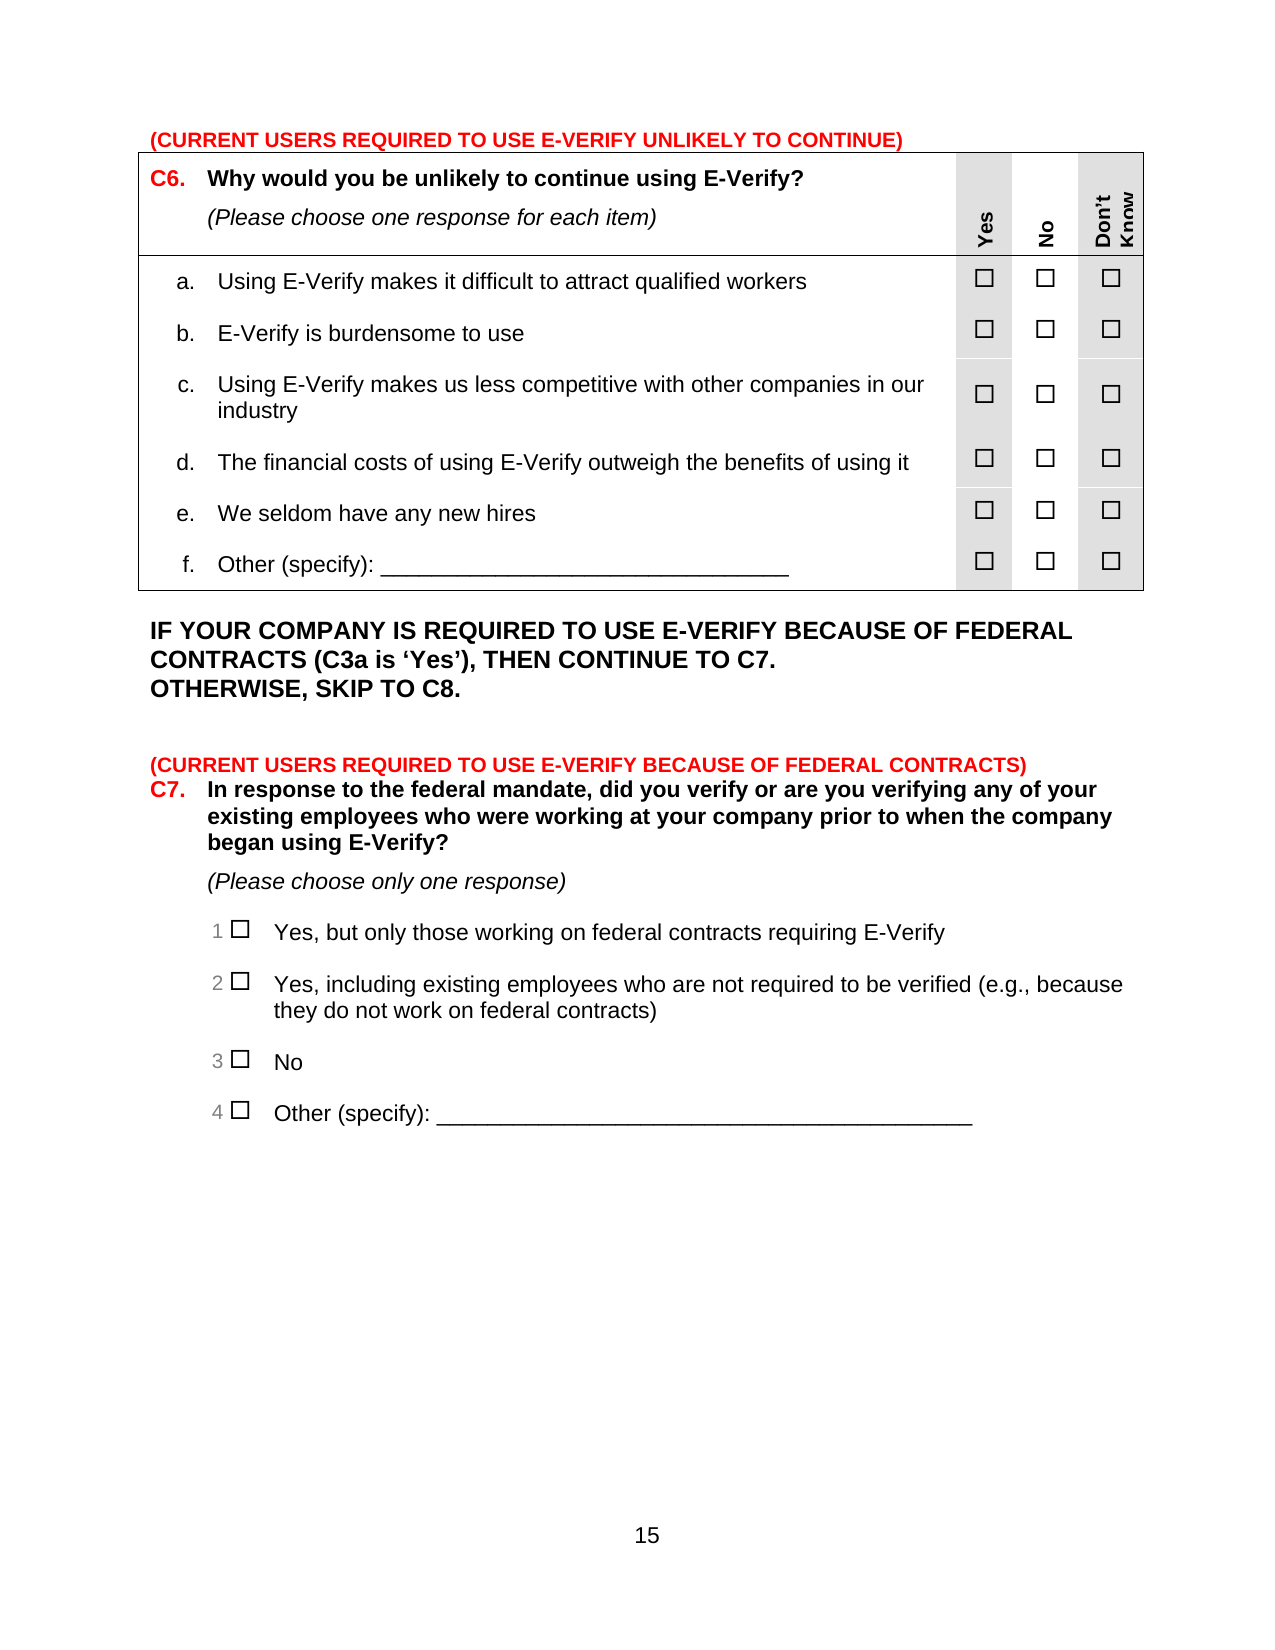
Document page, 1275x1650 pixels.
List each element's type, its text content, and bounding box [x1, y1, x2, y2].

table_header Yes [956, 153, 1012, 255]
table_cell [956, 539, 1012, 590]
table_header No [1013, 153, 1078, 255]
table_cell [956, 307, 1012, 358]
table_cell [1078, 539, 1143, 590]
text IF YOUR COMPANY IS REQUIRED TO USE E-VERIFY BECAUSE OF FEDERAL CONTRACTS (C3a is ‘Yes’), THEN CONTINUE TO C7. [150, 616, 1144, 674]
table_cell [1013, 539, 1078, 590]
table_cell [956, 256, 1012, 307]
table_header Don’t Know [1078, 153, 1143, 255]
table_cell c. [139, 359, 206, 436]
text OTHERWISE, SKIP TO C8. [150, 674, 1144, 702]
text (CURRENT USERS REQUIRED TO USE E-VERIFY UNLIKELY TO CONTINUE) [150, 128, 1144, 152]
table_header Yes, but only those working on federal contracts requiring E-Verify [263, 907, 1144, 958]
table_header 1 [139, 907, 262, 958]
table_cell a. [139, 256, 206, 307]
table_cell e. [139, 488, 206, 539]
table_cell Using E-Verify makes us less competitive with other companies in our industry [206, 359, 956, 436]
table_cell Yes, including existing employees who are not required to be verified (e.g., because they do not work on federal contracts) [263, 958, 1144, 1036]
table_cell Other (specify): __________________________________________ [263, 1087, 1144, 1139]
table_cell 3 [139, 1036, 262, 1087]
table_cell 4 [139, 1087, 262, 1139]
table_cell We seldom have any new hires [206, 488, 956, 539]
table_cell [1013, 256, 1078, 307]
table_cell E-Verify is burdensome to use [206, 307, 956, 358]
table_cell 2 [139, 958, 262, 1036]
table_cell [1013, 436, 1078, 487]
table_cell Using E-Verify makes it difficult to attract qualified workers [206, 256, 956, 307]
text C7. In response to the federal mandate, did you verify or are you verifying any of your existing employees who were working at your company prior to when the company began using E-Verify? [150, 776, 1144, 856]
table_cell d. [139, 436, 206, 487]
table_cell [1013, 307, 1078, 358]
table_cell [1013, 488, 1078, 539]
table_cell Other (specify): ________________________________ [206, 539, 956, 590]
table_cell f. [139, 539, 206, 590]
table_cell [1013, 359, 1078, 436]
table_cell [956, 436, 1012, 487]
table_cell b. [139, 307, 206, 358]
table_cell No [263, 1036, 1144, 1087]
table_cell [956, 359, 1012, 436]
text (CURRENT USERS REQUIRED TO USE E-VERIFY BECAUSE OF FEDERAL CONTRACTS) [150, 752, 1144, 776]
table_cell [1078, 436, 1143, 487]
table_cell [1078, 488, 1143, 539]
table_cell [1078, 307, 1143, 358]
table_header C6. Why would you be unlikely to continue using E-Verify? (Please choose one response for each item) [139, 153, 956, 255]
text (Please choose only one response) [207, 868, 1144, 894]
table_cell [1078, 256, 1143, 307]
table_cell The financial costs of using E-Verify outweigh the benefits of using it [206, 436, 956, 487]
table_cell [1078, 359, 1143, 436]
table_cell [956, 488, 1012, 539]
